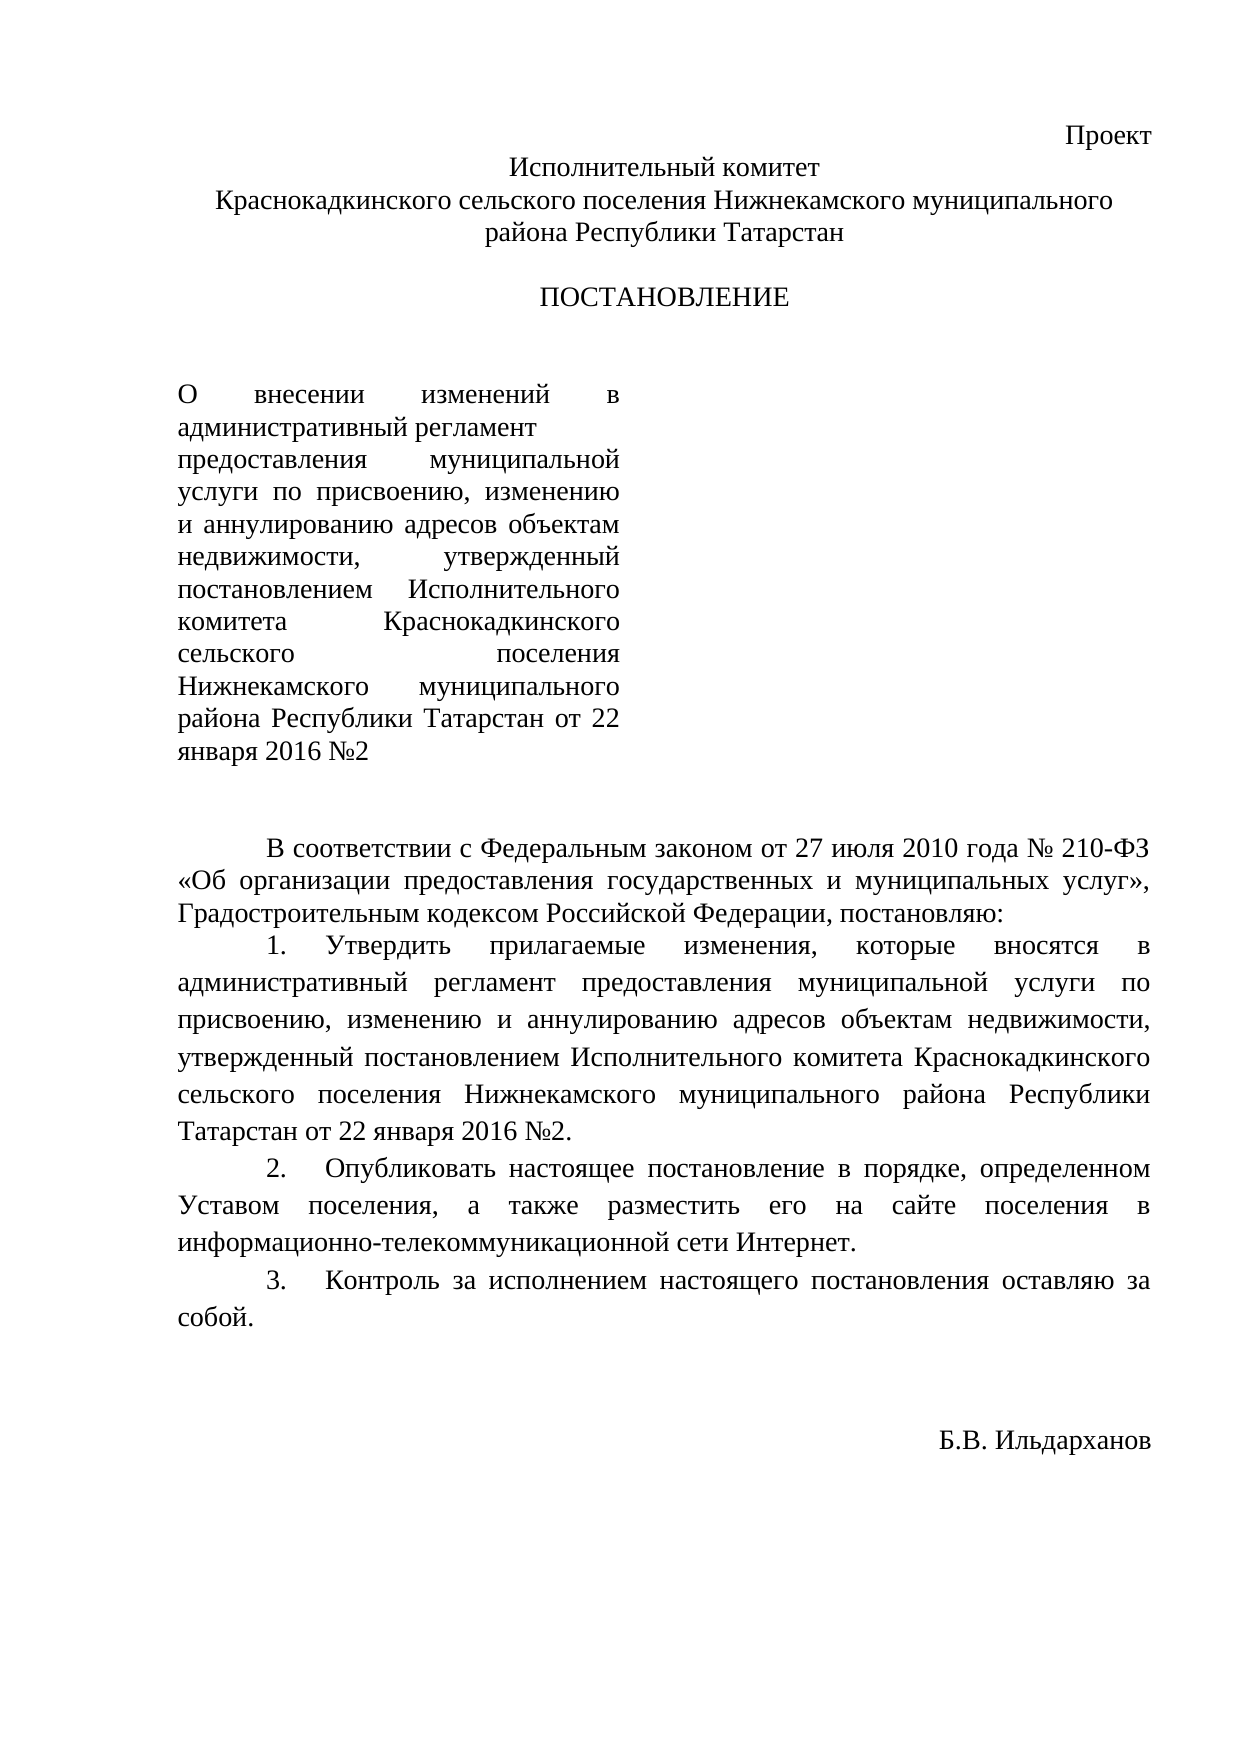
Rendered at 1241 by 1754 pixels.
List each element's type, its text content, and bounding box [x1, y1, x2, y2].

list Контроль за исполнением настоящего постановления оставляю за собой. [177, 1263, 1152, 1332]
list Опубликовать настоящее постановление в порядке, определенном Уставом поселения, а также разместить его на сайте поселения в информационно-телекоммуникационной сети Интернет. ​ [177, 1151, 1152, 1258]
text ПОСТАНОВЛЕНИЕ [177, 280, 1152, 312]
list Утвердить прилагаемые изменения, которые вносятся в административный регламент предоставления муниципальной услуги по присвоению, изменению и аннулированию адресов объектам недвижимости, утвержденный постановлением Исполнительного комитета Краснокадкинского сельского поселения Нижнекамского муниципального района Республики Татарстан от 22 января 2016 №2. [177, 928, 1152, 1146]
text Проект [177, 118, 1152, 151]
text Исполнительный комитет [177, 151, 1152, 183]
text предоставления муниципальной услуги по присвоению, изменению и аннулированию адресов объектам недвижимости, утвержденный постановлением Исполнительного комитета Краснокадкинского сельского поселения Нижнекамского муниципального района Республики Татарстан от 22 января 2016 №2 [177, 442, 620, 766]
text В соответствии с Федеральным законом от 27 июля 2010 года № 210-ФЗ «Об организации предоставления государственных и муниципальных услуг», Градостроительным кодексом Российской Федерации, постановляю: [177, 831, 1152, 928]
text Краснокадкинского сельского поселения Нижнекамского муниципального района Республики Татарстан [177, 183, 1152, 248]
text Б.В. Ильдарханов [177, 1423, 1152, 1455]
text О внесении изменений в административный регламент [177, 377, 620, 442]
